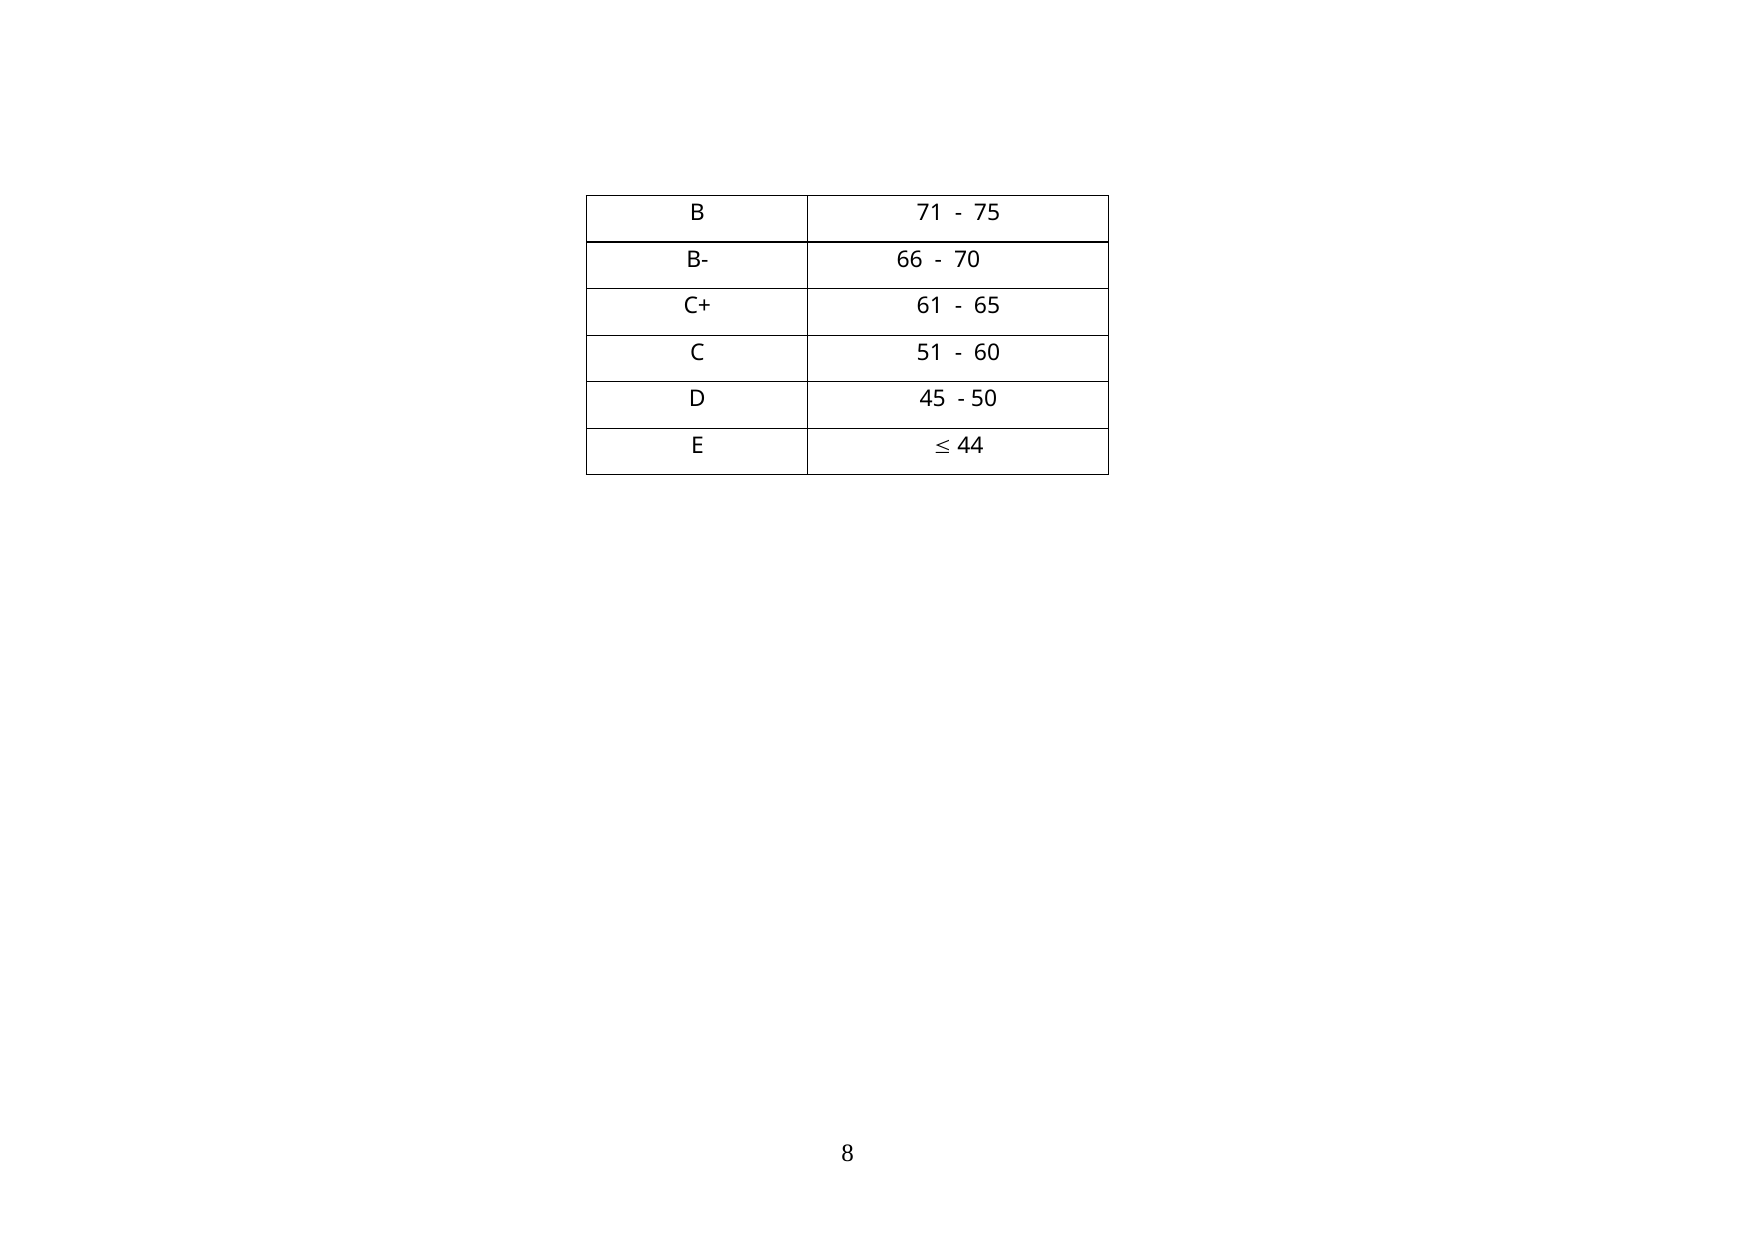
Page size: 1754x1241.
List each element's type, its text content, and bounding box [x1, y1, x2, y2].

table_cell D [587, 382, 807, 428]
table_cell 66 - 70 [808, 243, 1108, 288]
table_cell B- [587, 243, 807, 288]
table_cell B [587, 196, 807, 241]
table_cell 44 [808, 429, 1108, 474]
table_cell 61 - 65 [808, 289, 1108, 334]
table_cell E [587, 429, 807, 474]
table_cell C+ [587, 289, 807, 334]
table_cell 45 - 50 [808, 382, 1108, 428]
table_cell 71 - 75 [808, 196, 1108, 241]
table_cell 51 - 60 [808, 336, 1108, 381]
table_cell C [587, 336, 807, 381]
